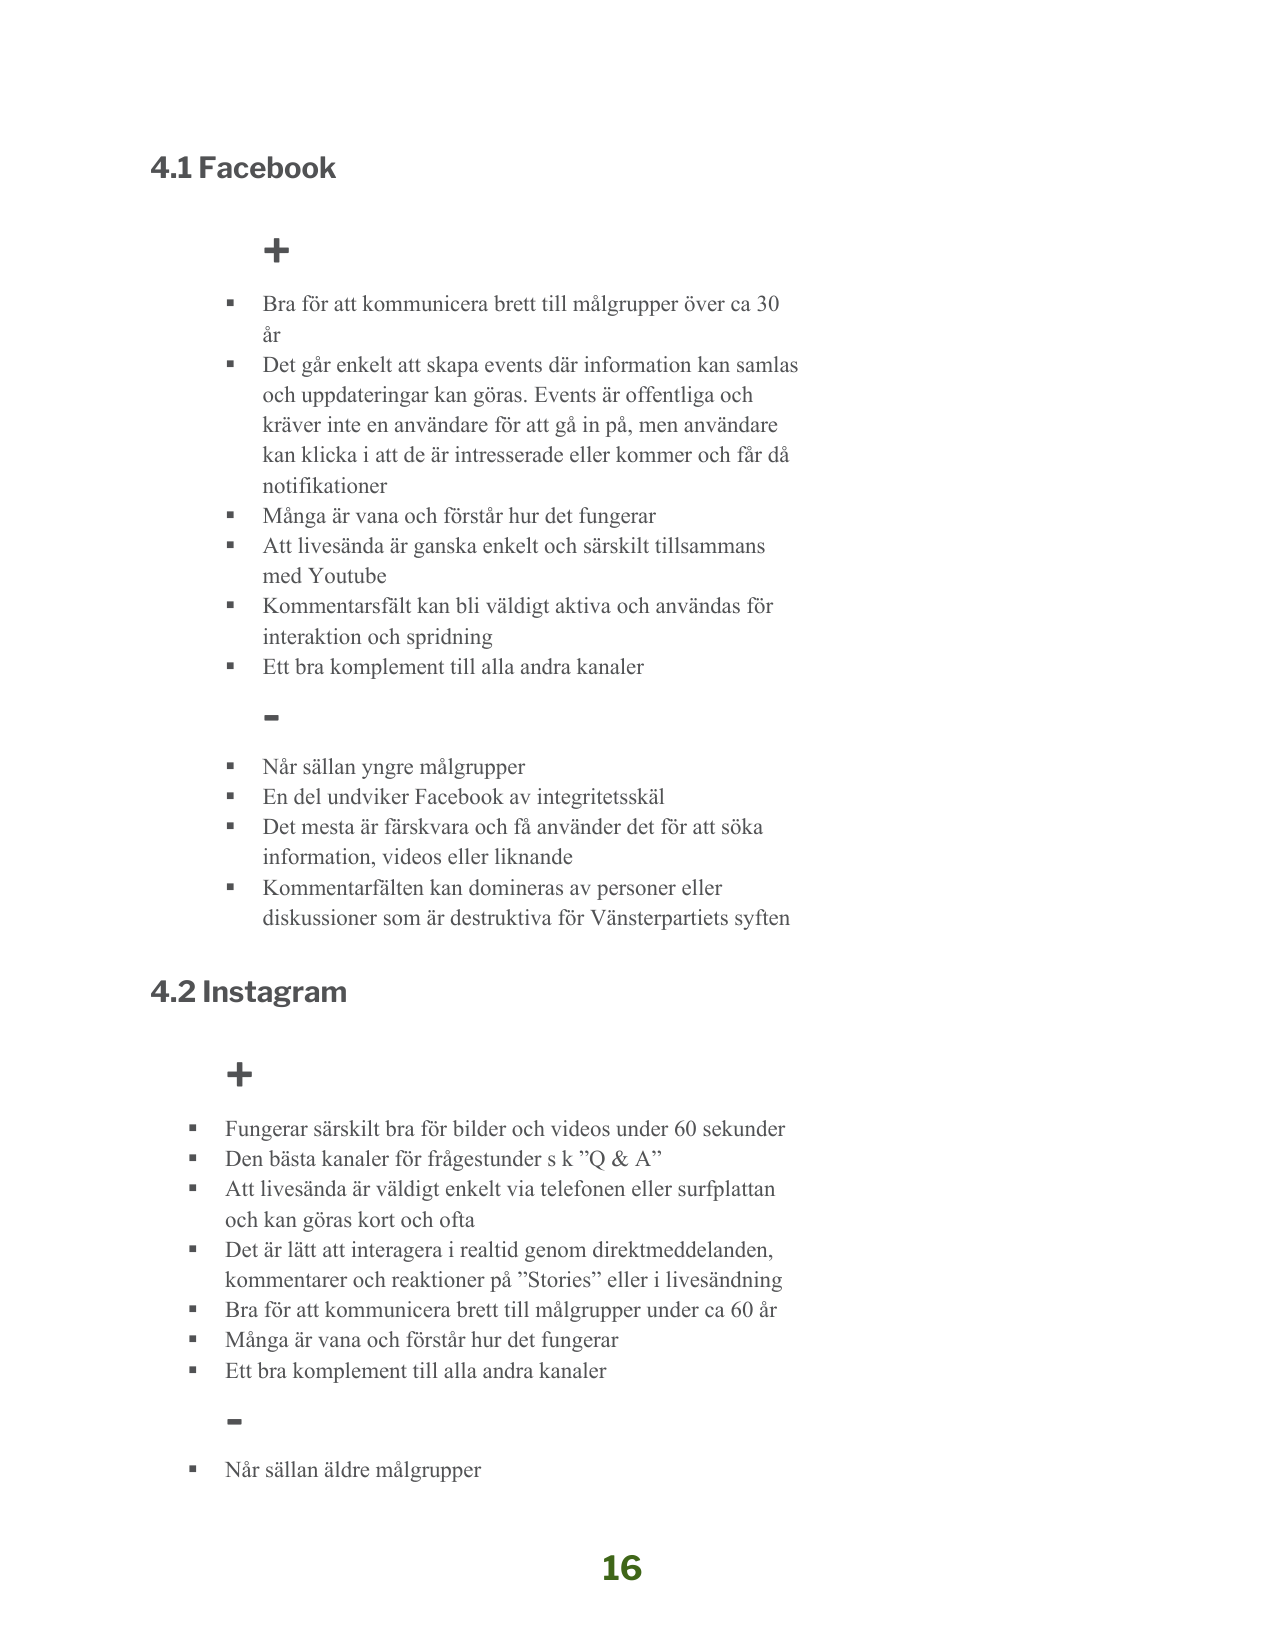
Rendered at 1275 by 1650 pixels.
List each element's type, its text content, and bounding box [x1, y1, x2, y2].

list Når sällan yngre målgrupper [225, 753, 802, 779]
list Bra för att kommunicera brett till målgrupper över ca 30 år [225, 290, 802, 347]
text - [187, 1387, 802, 1447]
text + [187, 221, 802, 281]
list Många är vana och förstår hur det fungerar [225, 502, 802, 528]
list Kommentarfälten kan domineras av personer eller diskussioner som är destruktiva för Vänsterpartiets syften [225, 874, 802, 930]
list Det går enkelt att skapa events där information kan samlas och uppdateringar kan göras. Events är offentliga och kräver inte en användare för att gå in på, men användare kan klicka i att de är intresserade eller kommer och får då notifikationer [225, 351, 802, 498]
list - [225, 683, 802, 744]
list Fungerar särskilt bra för bilder och videos under 60 sekunder [187, 1115, 802, 1141]
text 4.2 Instagram [150, 974, 802, 1010]
list Kommentarsfält kan bli väldigt aktiva och användas för interaktion och spridning [225, 592, 802, 649]
list Den bästa kanaler för frågestunder s k ”Q & A” [187, 1145, 802, 1172]
list Bra för att kommunicera brett till målgrupper under ca 60 år [187, 1296, 802, 1323]
list Når sällan äldre målgrupper [187, 1457, 802, 1483]
list + [225, 1045, 802, 1106]
text 4.1 Facebook [150, 150, 802, 185]
list Att livesända är ganska enkelt och särskilt tillsammans med Youtube [225, 532, 802, 589]
list En del undviker Facebook av integritetsskäl [225, 783, 802, 809]
list Det mesta är färskvara och få använder det för att söka information, videos eller liknande [225, 813, 802, 870]
list Många är vana och förstår hur det fungerar [187, 1326, 802, 1353]
list Att livesända är väldigt enkelt via telefonen eller surfplattan och kan göras kort och ofta [187, 1175, 802, 1232]
list Ett bra komplement till alla andra kanaler [187, 1357, 802, 1383]
list Ett bra komplement till alla andra kanaler [225, 653, 802, 679]
list Det är lätt att interagera i realtid genom direktmeddelanden, kommentarer och reaktioner på ”Stories” eller i livesändning [187, 1236, 802, 1292]
